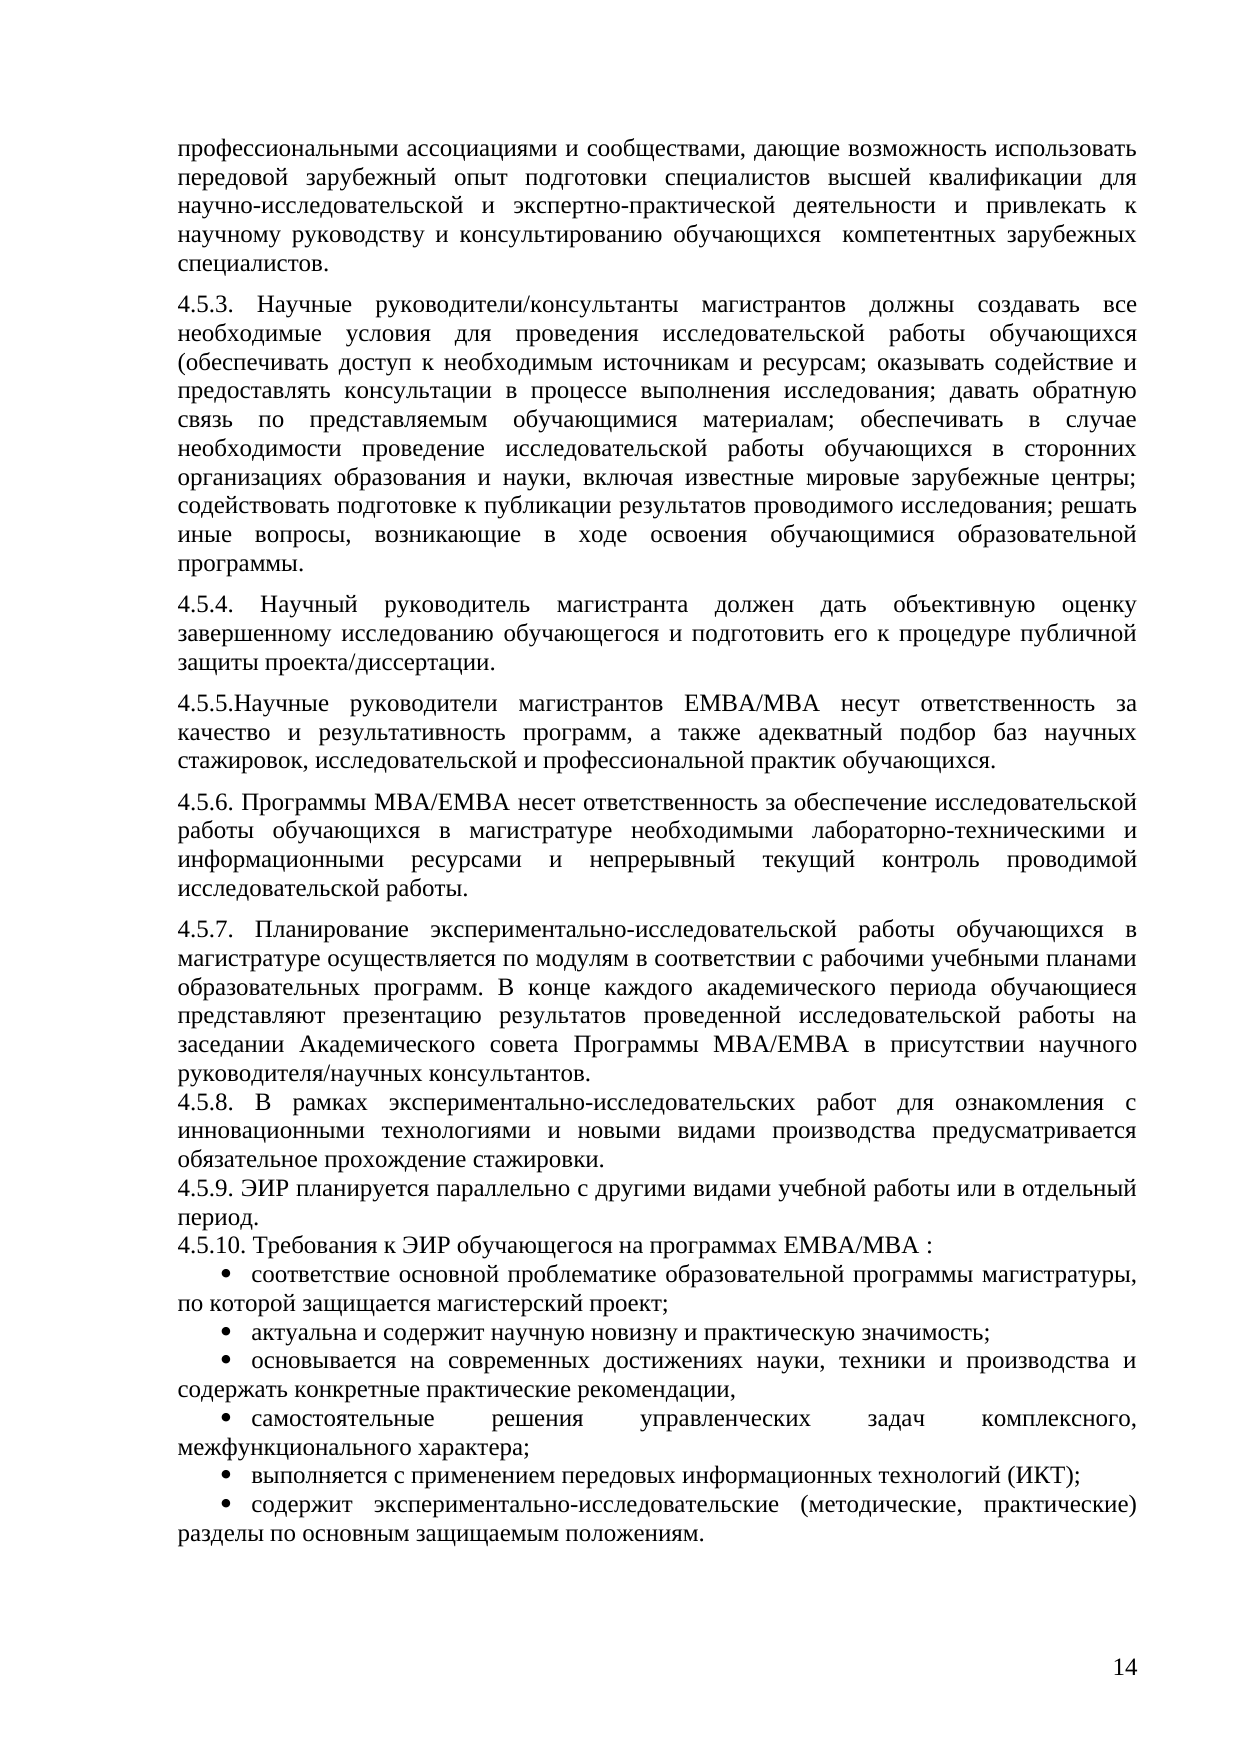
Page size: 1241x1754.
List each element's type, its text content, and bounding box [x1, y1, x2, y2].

text 4.5.4. Научный руководитель магистранта должен дать объективную оценку завершенному исследованию обучающегося и подготовить его к процедуре публичной защиты проекта/диссертации. [177, 589, 1138, 675]
text 4.5.9. ЭИР планируется параллельно с другими видами учебной работы или в отдельный период. [177, 1173, 1138, 1230]
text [177, 133, 1138, 277]
list выполняется с применением передовых информационных технологий (ИКТ); [177, 1460, 1138, 1489]
text 4.5.6. Программы МВА/ЕМВА несет ответственность за обеспечение исследовательской работы обучающихся в магистратуре необходимыми лабораторно-техническими и информационными ресурсами и непрерывный текущий контроль проводимой исследовательской работы. [177, 787, 1138, 902]
text 4.5.7. Планирование экспериментально-исследовательской работы обучающихся в магистратуре осуществляется по модулям в соответствии с рабочими учебными планами образовательных программ. В конце каждого академического периода обучающиеся представляют презентацию результатов проведенной исследовательской работы на заседании Академического совета Программы МВА/ЕМВА в присутствии научного руководителя/научных консультантов. [177, 914, 1138, 1087]
list содержит экспериментально-исследовательские (методические, практические) разделы по основным защищаемым положениям. [177, 1489, 1138, 1547]
text 4.5.10. Требования к ЭИР обучающегося на программах ЕМВА/МВА : [177, 1230, 1138, 1259]
list соответствие основной проблематике образовательной программы магистратуры, по которой защищается магистерский проект; [177, 1259, 1138, 1317]
list основывается на современных достижениях науки, техники и производства и содержать конкретные практические рекомендации, [177, 1345, 1138, 1403]
list актуальна и содержит научную новизну и практическую значимость; [177, 1317, 1138, 1345]
text 4.5.3. Научные руководители/консультанты магистрантов должны создавать все необходимые условия для проведения исследовательской работы обучающихся (обеспечивать доступ к необходимым источникам и ресурсам; оказывать содействие и предоставлять консультации в процессе выполнения исследования; давать обратную связь по представляемым обучающимися материалам; обеспечивать в случае необходимости проведение исследовательской работы обучающихся в сторонних организациях образования и науки, включая известные мировые зарубежные центры; содействовать подготовке к публикации результатов проводимого исследования; решать иные вопросы, возникающие в ходе освоения обучающимися образовательной программы. [177, 289, 1138, 577]
text 4.5.8. В рамках экспериментально-исследовательских работ для ознакомления с инновационными технологиями и новыми видами производства предусматривается обязательное прохождение стажировки. [177, 1087, 1138, 1173]
text 4.5.5.Научные руководители магистрантов ЕМВА/МВА несут ответственность за качество и результативность программ, а также адекватный подбор баз научных стажировок, исследовательской и профессиональной практик обучающихся. [177, 688, 1138, 774]
list самостоятельные решения управленческих задач комплексного, межфункционального характера; [177, 1403, 1138, 1460]
